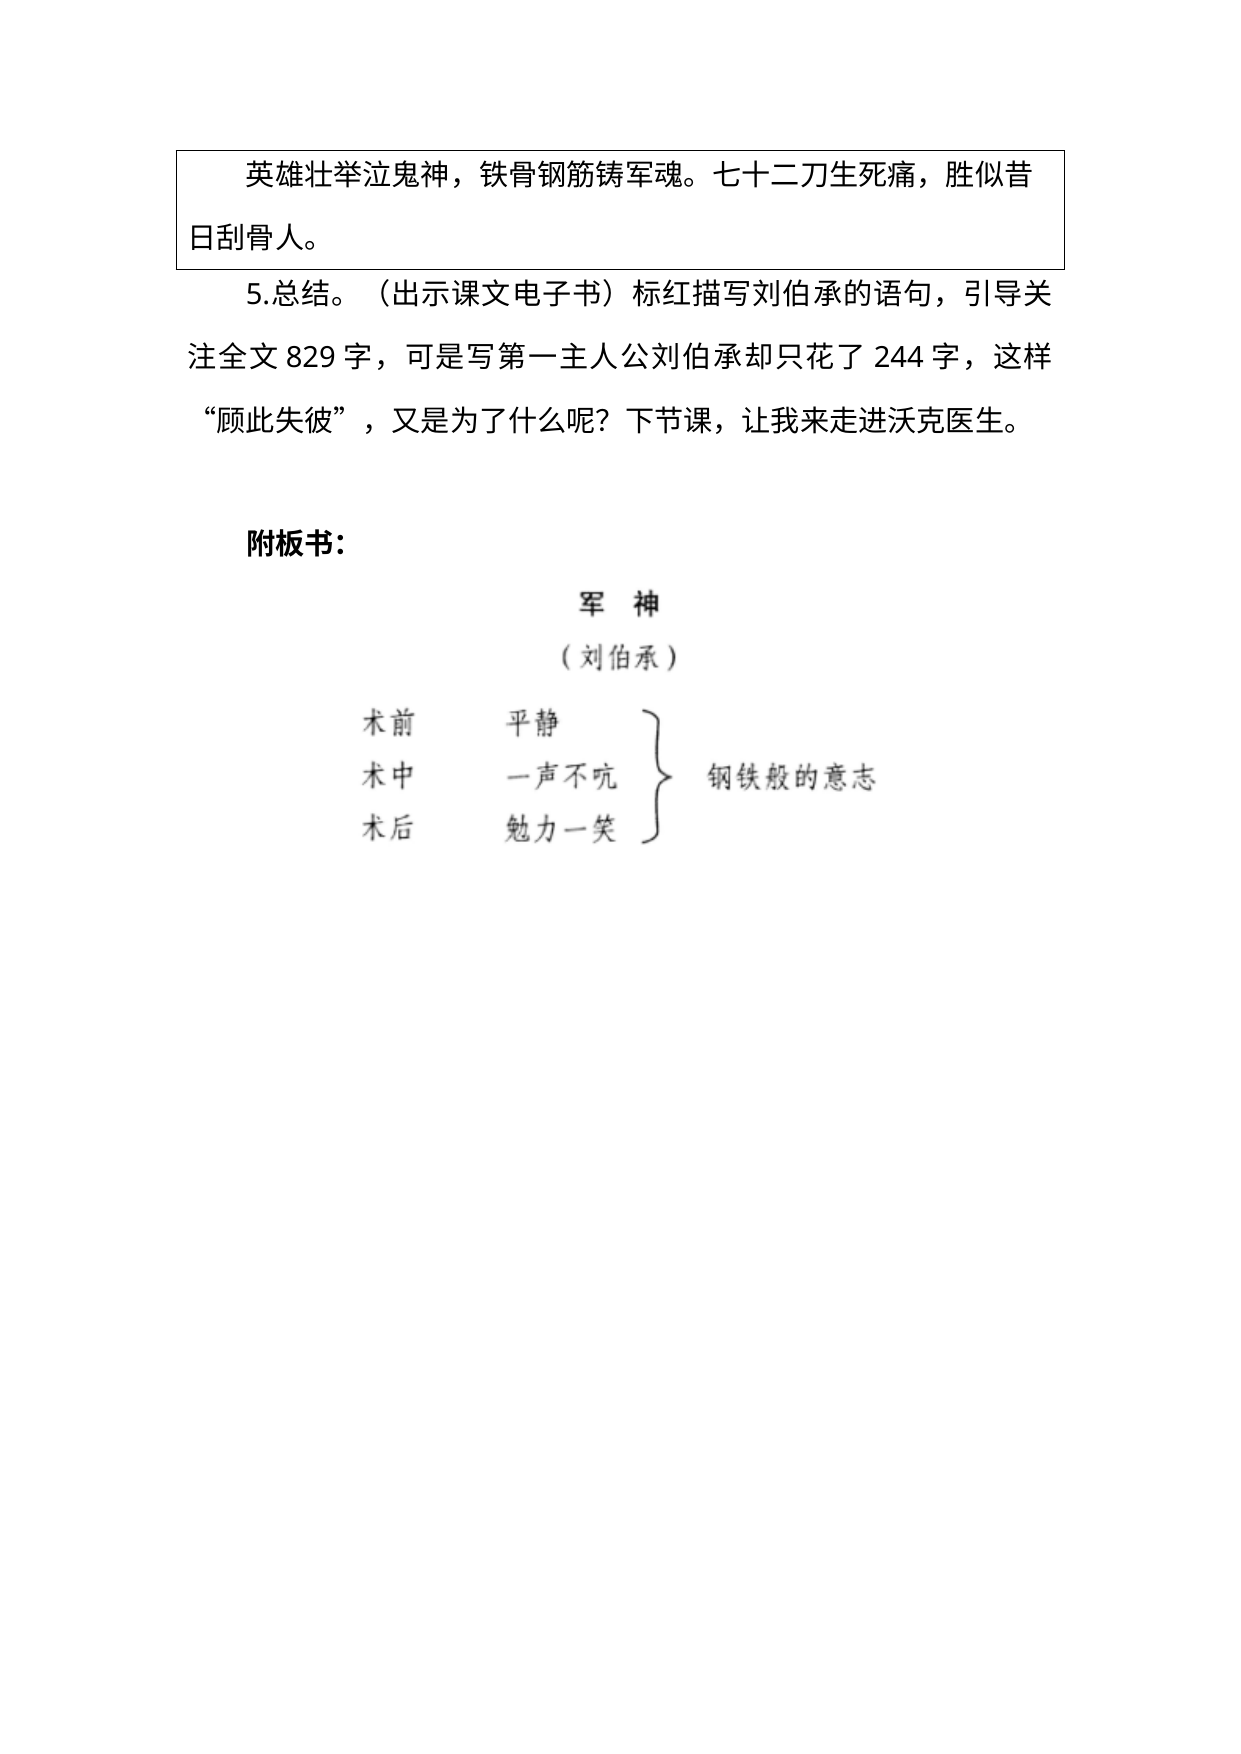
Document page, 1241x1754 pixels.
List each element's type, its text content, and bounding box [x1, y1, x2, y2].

table_header 英雄壮举泣鬼神，铁骨钢筋铸军魂。七十二刀生死痛，胜似昔日刮骨人。 [177, 151, 1064, 269]
picture [347, 583, 893, 856]
text 5.总结。（出示课文电子书）标红描写刘伯承的语句，引导关注全文829字，可是写第一主人公刘伯承却只花了244字，这样“顾此失彼”，又是为了什么呢？下节课，让我来走进沃克医生。 [187, 270, 1053, 440]
text 附板书： [187, 520, 1053, 563]
